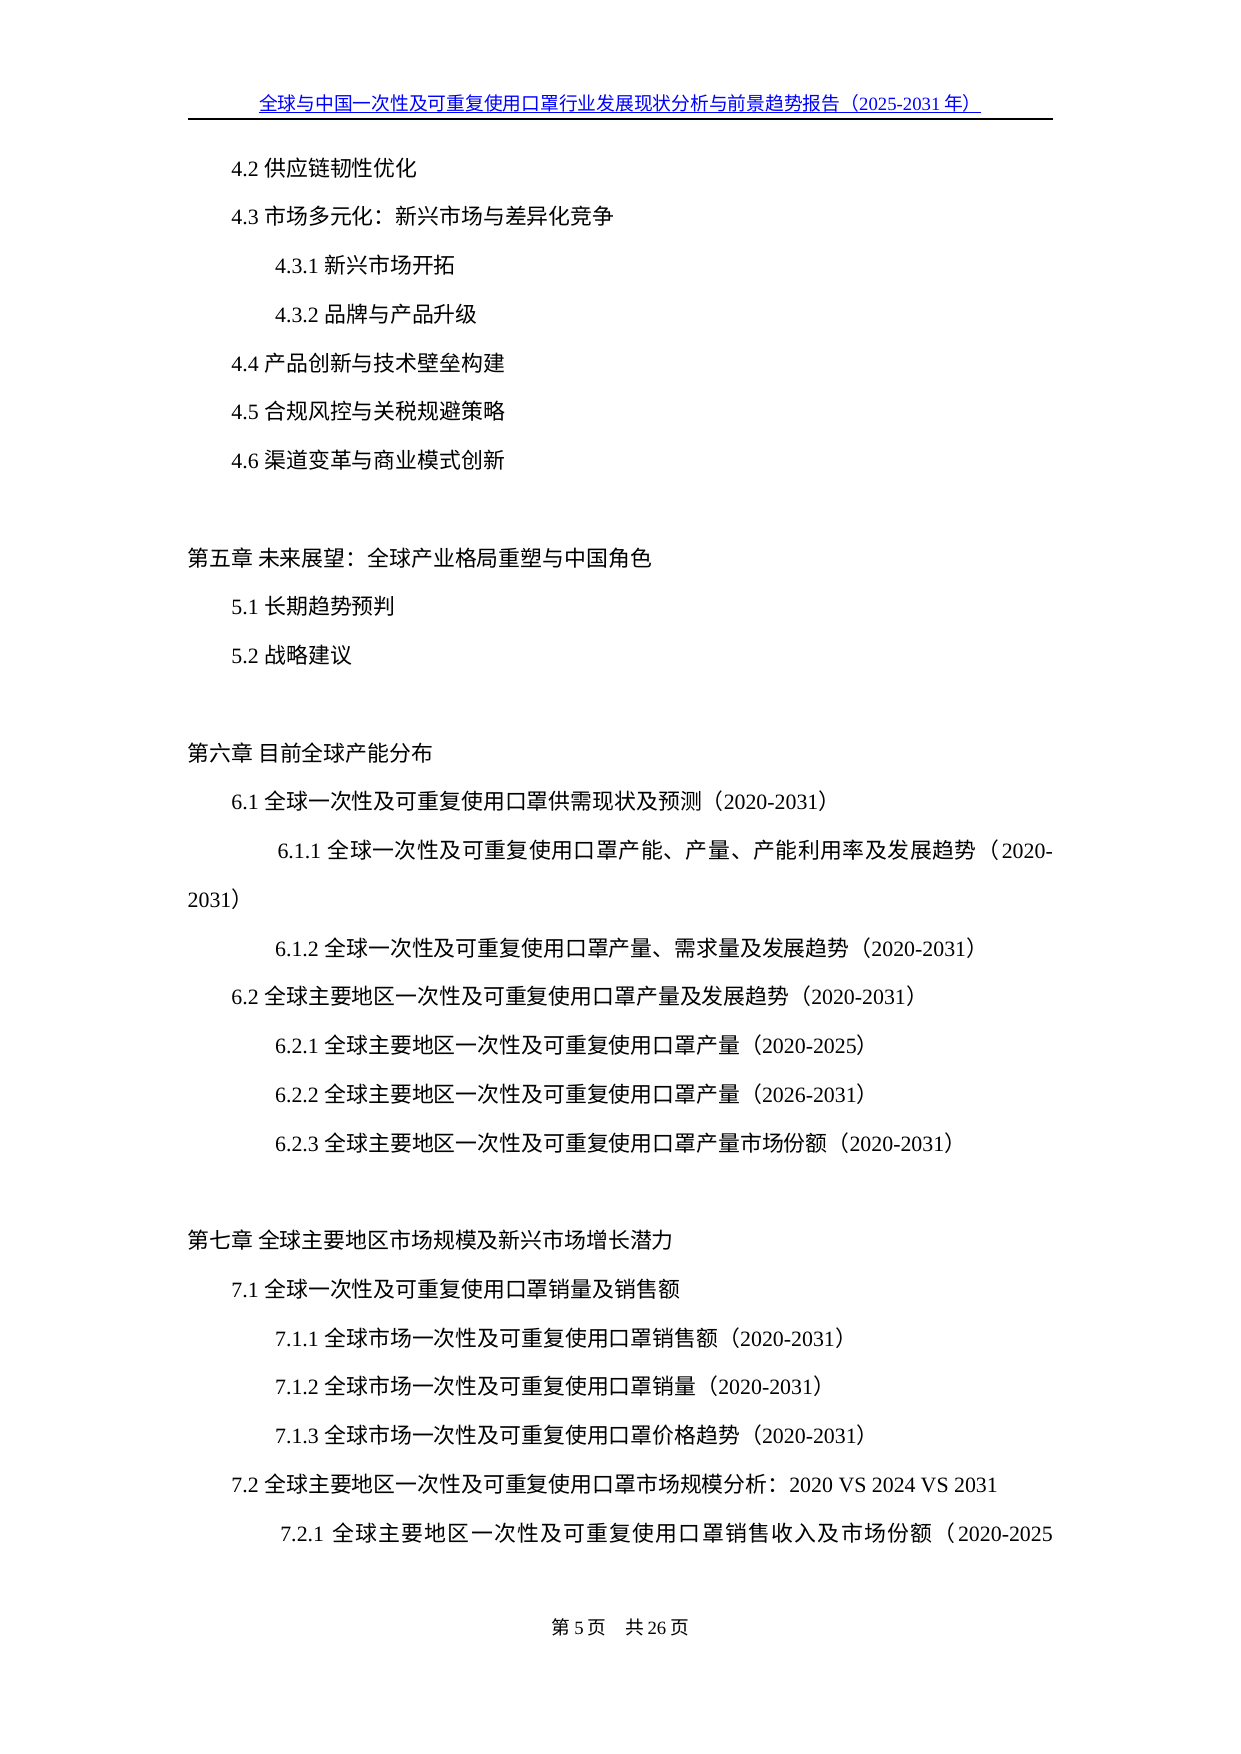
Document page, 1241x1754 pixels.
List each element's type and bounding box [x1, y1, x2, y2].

text [187, 150, 1053, 1548]
